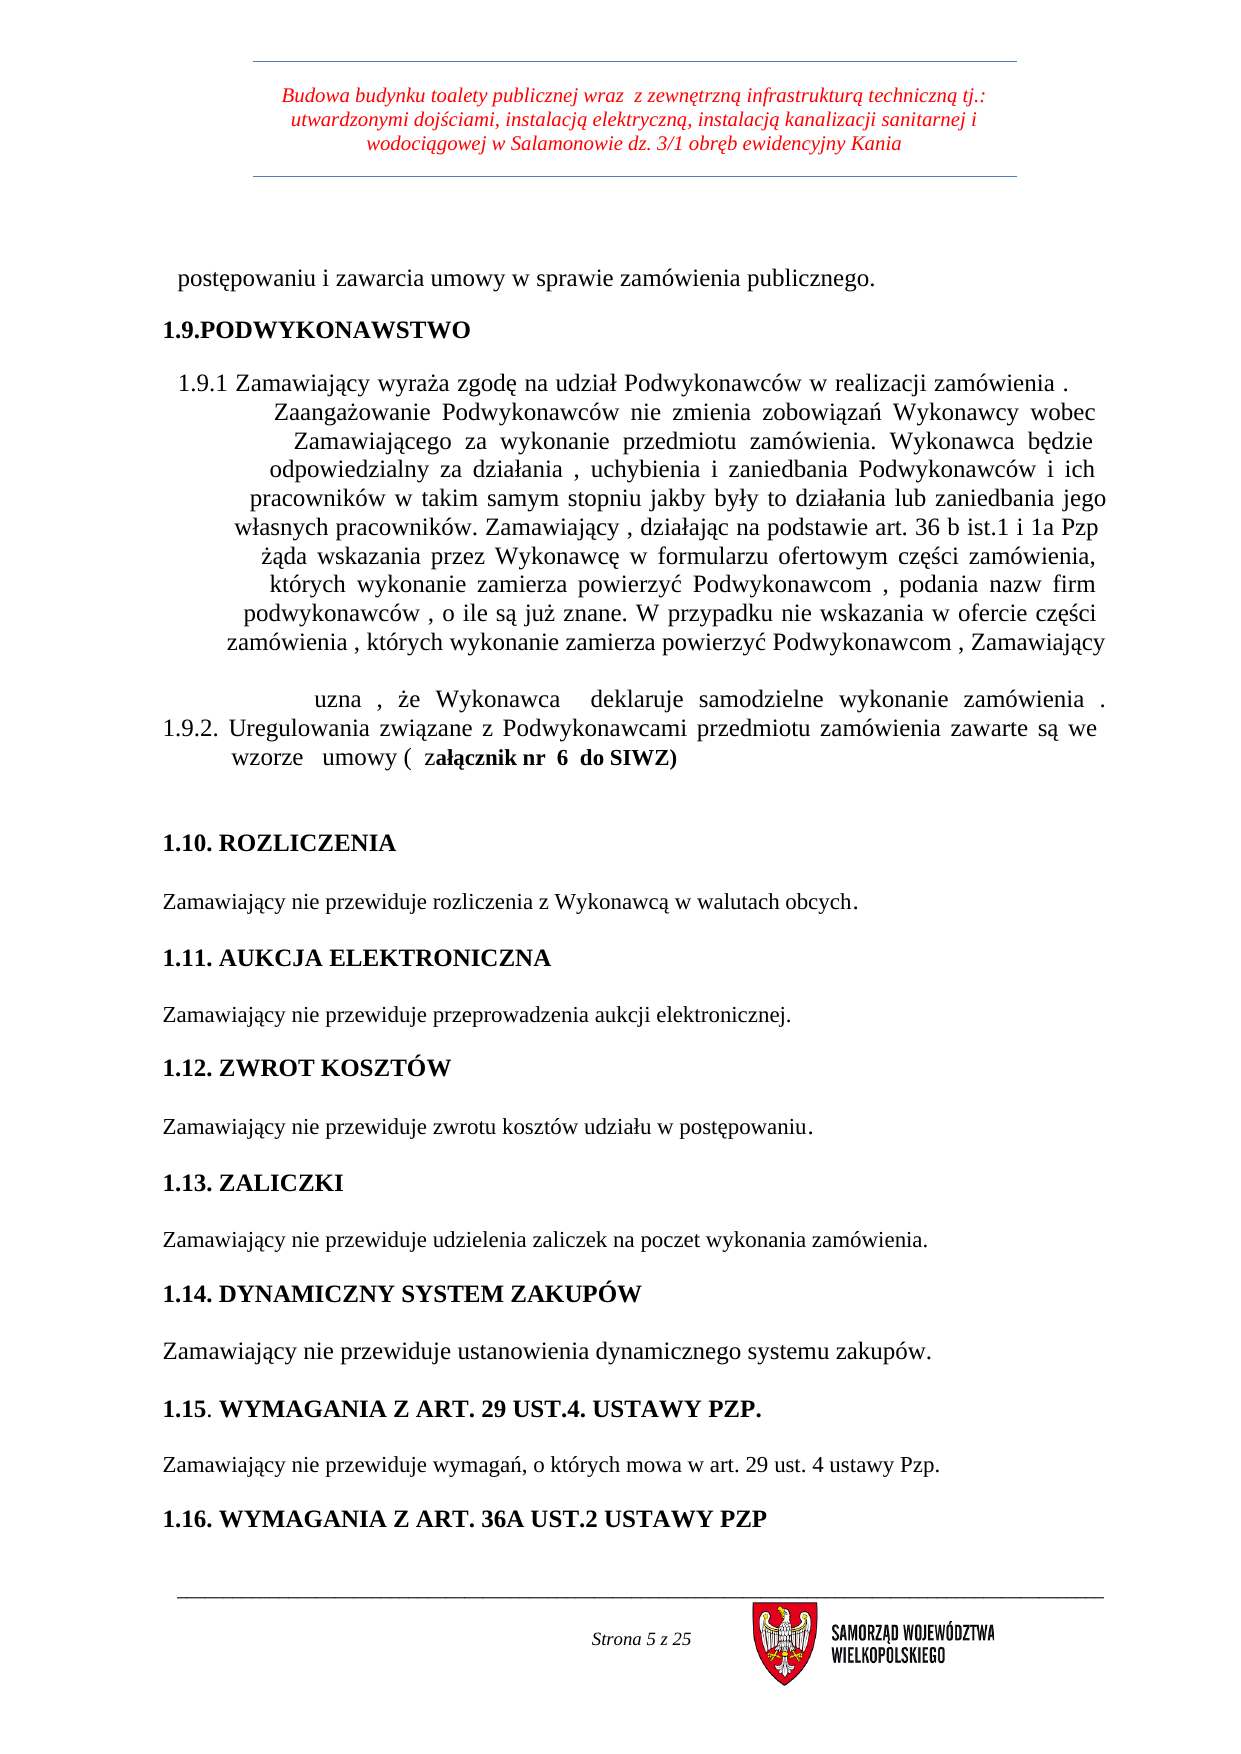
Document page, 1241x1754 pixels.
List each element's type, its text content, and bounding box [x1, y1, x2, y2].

text 1.14. DYNAMICZNY SYSTEM ZAKUPÓW [162, 1279, 1107, 1307]
text 1.9.1 Zamawiający wyraża zgodę na udział Podwykonawców w realizacji zamówienia . Zaangażowanie Podwykonawców nie zmienia zobowiązań Wykonawcy wobec Zamawiającego za wykonanie przedmiotu zamówienia. Wykonawca będzie odpowiedzialny za działania , uchybienia i zaniedbania Podwykonawców i ich pracowników w takim samym stopniu jakby były to działania lub zaniedbania jego własnych pracowników. Zamawiający , działając na podstawie art. 36 b ist.1 i 1a Pzp żąda wskazania przez Wykonawcę w formularzu ofertowym części zamówienia, których wykonanie zamierza powierzyć Podwykonawcom , podania nazw firm podwykonawców , o ile są już znane. W przypadku nie wskazania w ofercie części zamówienia , których wykonanie zamierza powierzyć Podwykonawcom , Zamawiający uzna , że Wykonawca deklaruje samodzielne wykonanie zamówienia . 1.9.2. Uregulowania związane z Podwykonawcami przedmiotu zamówienia zawarte są we wzorze umowy ( załącznik nr 6 do SIWZ) [162, 368, 1107, 771]
text 1.15. WYMAGANIA Z ART. 29 UST.4. USTAWY PZP. [162, 1394, 1107, 1422]
text Zamawiający nie przewiduje wymagań, o których mowa w art. 29 ust. 4 ustawy Pzp. [162, 1451, 1107, 1478]
text 1.13. ZALICZKI [162, 1168, 1107, 1197]
text Zamawiający nie przewiduje udzielenia zaliczek na poczet wykonania zamówienia. [162, 1226, 1107, 1252]
text 1.12. ZWROT KOSZTÓW [162, 1053, 1107, 1082]
text Zamawiający nie przewiduje ustanowienia dynamicznego systemu zakupów. [162, 1336, 1107, 1365]
text 1.10. ROZLICZENIA [162, 828, 1107, 857]
text Zamawiający nie przewiduje zwrotu kosztów udziału w postępowaniu. [162, 1111, 1107, 1140]
text Zamawiający nie przewiduje przeprowadzenia aukcji elektronicznej. [162, 1001, 1107, 1027]
text 1.11. AUKCJA ELEKTRONICZNA [162, 943, 1107, 972]
text Zamawiający nie przewiduje rozliczenia z Wykonawcą w walutach obcych. [162, 886, 1107, 914]
picture [752, 1602, 995, 1686]
text 1.16. WYMAGANIA Z ART. 36A UST.2 USTAWY PZP [162, 1504, 1107, 1533]
text 1.9.PODWYKONAWSTWO [162, 316, 1107, 368]
